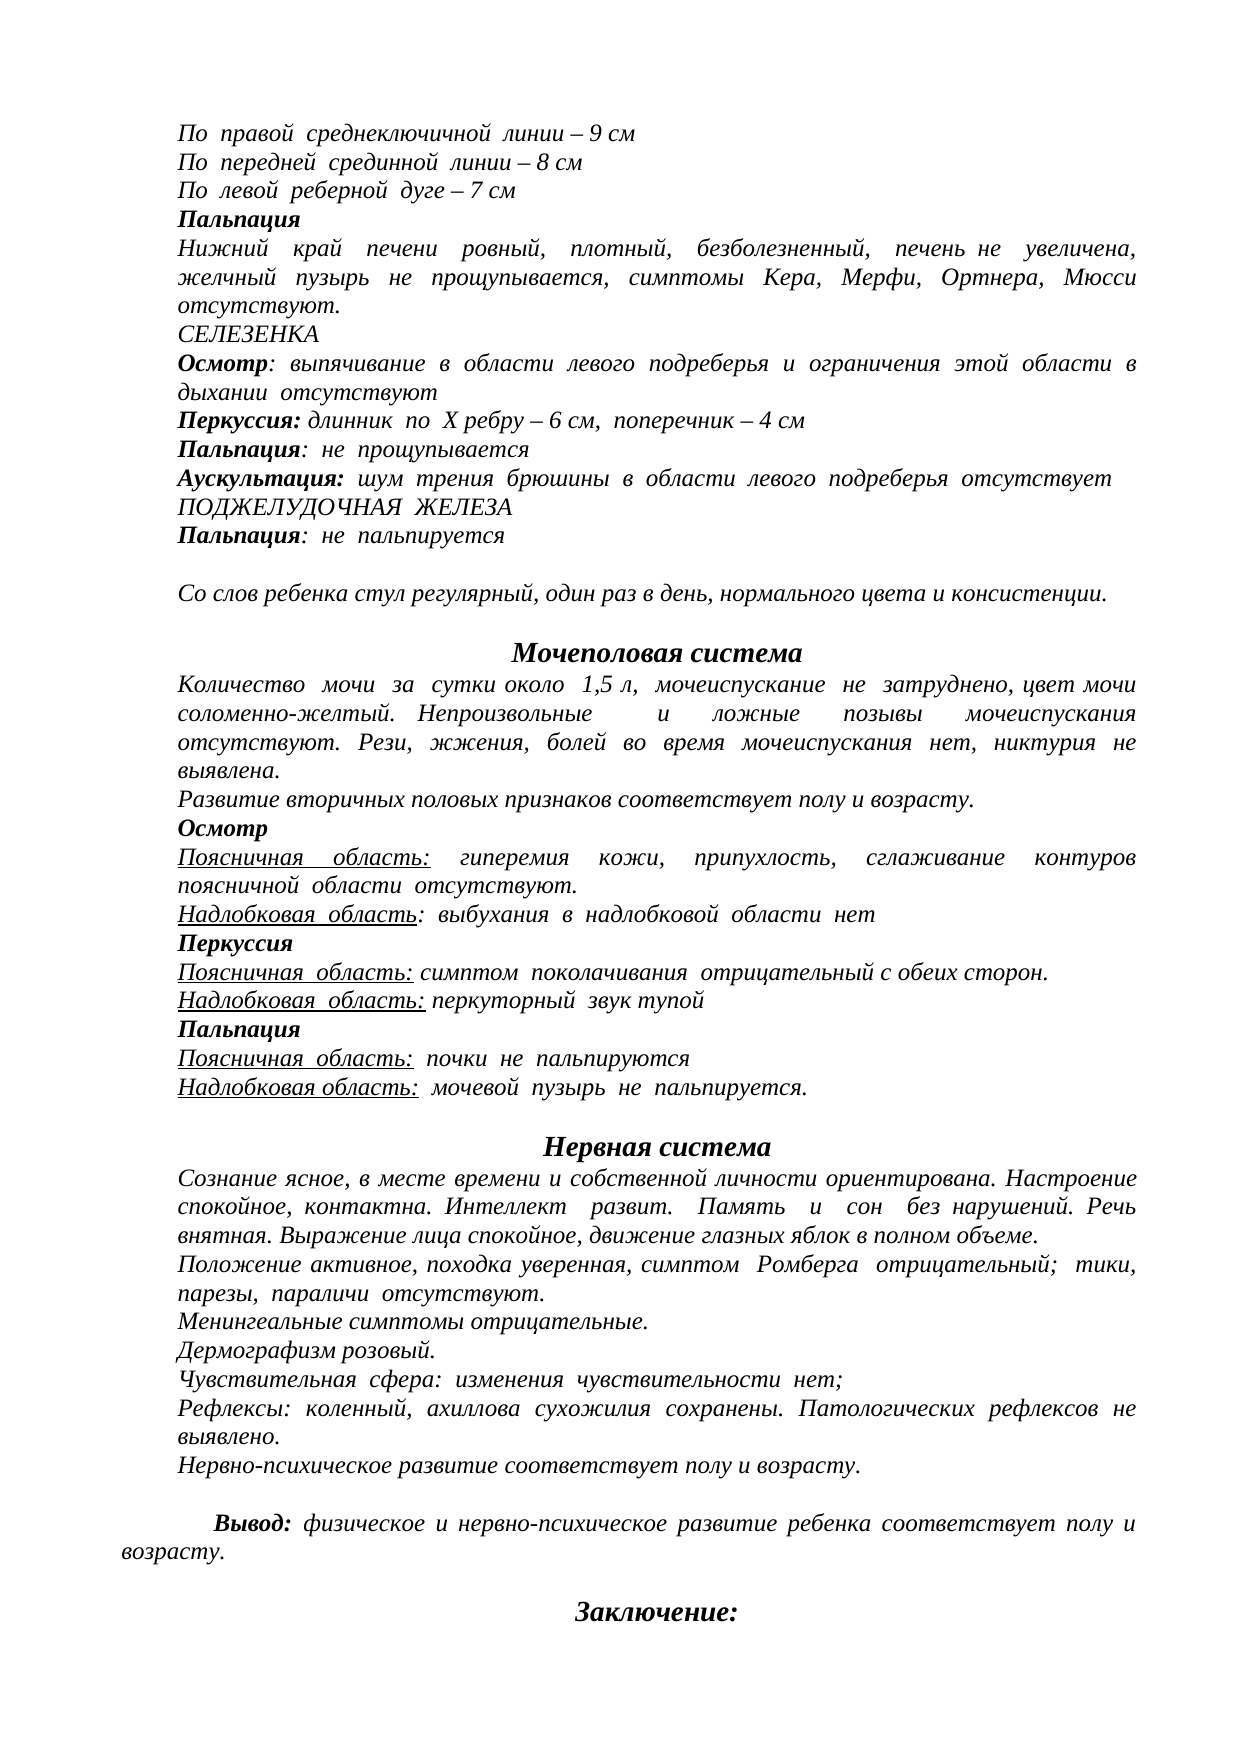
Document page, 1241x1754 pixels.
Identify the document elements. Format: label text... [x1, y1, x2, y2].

text Пальпация: не пальпируется [177, 521, 1137, 549]
text Менингеальные симптомы отрицательные. [177, 1306, 1137, 1335]
text Аускультация: шум трения брюшины в области левого подреберья отсутствует [177, 463, 1137, 492]
text По правой среднеключичной линии – 9 см [177, 118, 1137, 147]
text Чувствительная сфера: изменения чувствительности нет; [177, 1364, 1137, 1393]
text Перкуссия: длинник по X ребру – 6 см, поперечник – 4 см [177, 406, 1137, 434]
text СЕЛЕЗЕНКА [177, 319, 1137, 348]
text Надлобковая область: мочевой пузырь не пальпируется. [177, 1072, 1137, 1100]
text Пальпация [177, 1014, 1137, 1043]
text Сознание ясное, в месте времени и собственной личности ориентирована. Настроение спокойное, контактна. Интеллект развит. Память и сон без нарушений. Речь внятная. Выражение лица спокойное, движение глазных яблок в полном объеме. [177, 1163, 1137, 1249]
text Поясничная область: гиперемия кожи, припухлость, сглаживание контуров поясничной области отсутствуют. [177, 842, 1137, 899]
text ПОДЖЕЛУДОЧНАЯ ЖЕЛЕЗА [177, 492, 1137, 521]
text По передней срединной линии – 8 см [177, 147, 1137, 176]
text Пальпация: не прощупывается [177, 434, 1137, 463]
text Поясничная область: симптом поколачивания отрицательный с обеих сторон. [177, 957, 1137, 985]
text Дермографизм розовый. [177, 1335, 1137, 1364]
text Осмотр [177, 813, 1137, 842]
text Нервно-психическое развитие соответствует полу и возрасту. [177, 1450, 1137, 1479]
text Развитие вторичных половых признаков соответствует полу и возрасту. [177, 784, 1137, 813]
text Нервная система [177, 1129, 1137, 1163]
text Пальпация [177, 204, 1137, 233]
text Количество мочи за сутки около 1,5 л, мочеиспускание не затруднено, цвет мочи соломенно-желтый. Непроизвольные и ложные позывы мочеиспускания отсутствуют. Рези, жжения, болей во время мочеиспускания нет, никтурия не выявлена. [177, 669, 1137, 784]
text Рефлексы: коленный, ахиллова сухожилия сохранены. Патологических рефлексов не выявлено. [177, 1393, 1137, 1450]
text Нижний край печени ровный, плотный, безболезненный, печень не увеличена, желчный пузырь не прощупывается, симптомы Кера, Мерфи, Ортнера, Мюсси отсутствуют. [177, 233, 1137, 319]
text Заключение: [177, 1594, 1137, 1627]
text Положение активное, походка уверенная, симптом Ромберга отрицательный; тики, парезы, параличи отсутствуют. [177, 1249, 1137, 1306]
text Вывод: физическое и нервно-психическое развитие ребенка соответствует полу и возрасту. [121, 1508, 1137, 1565]
text Надлобковая область: выбухания в надлобковой области нет [177, 899, 1137, 928]
text Перкуссия [177, 928, 1137, 957]
text Мочеполовая система [177, 636, 1137, 669]
text Осмотр: выпячивание в области левого подреберья и ограничения этой области в дыхании отсутствуют [177, 348, 1137, 406]
text Надлобковая область: перкуторный звук тупой [177, 985, 1137, 1014]
text Со слов ребенка стул регулярный, один раз в день, нормального цвета и консистенции. [177, 578, 1137, 607]
text Поясничная область: почки не пальпируются [177, 1043, 1137, 1072]
text По левой реберной дуге – 7 см [177, 176, 1137, 204]
